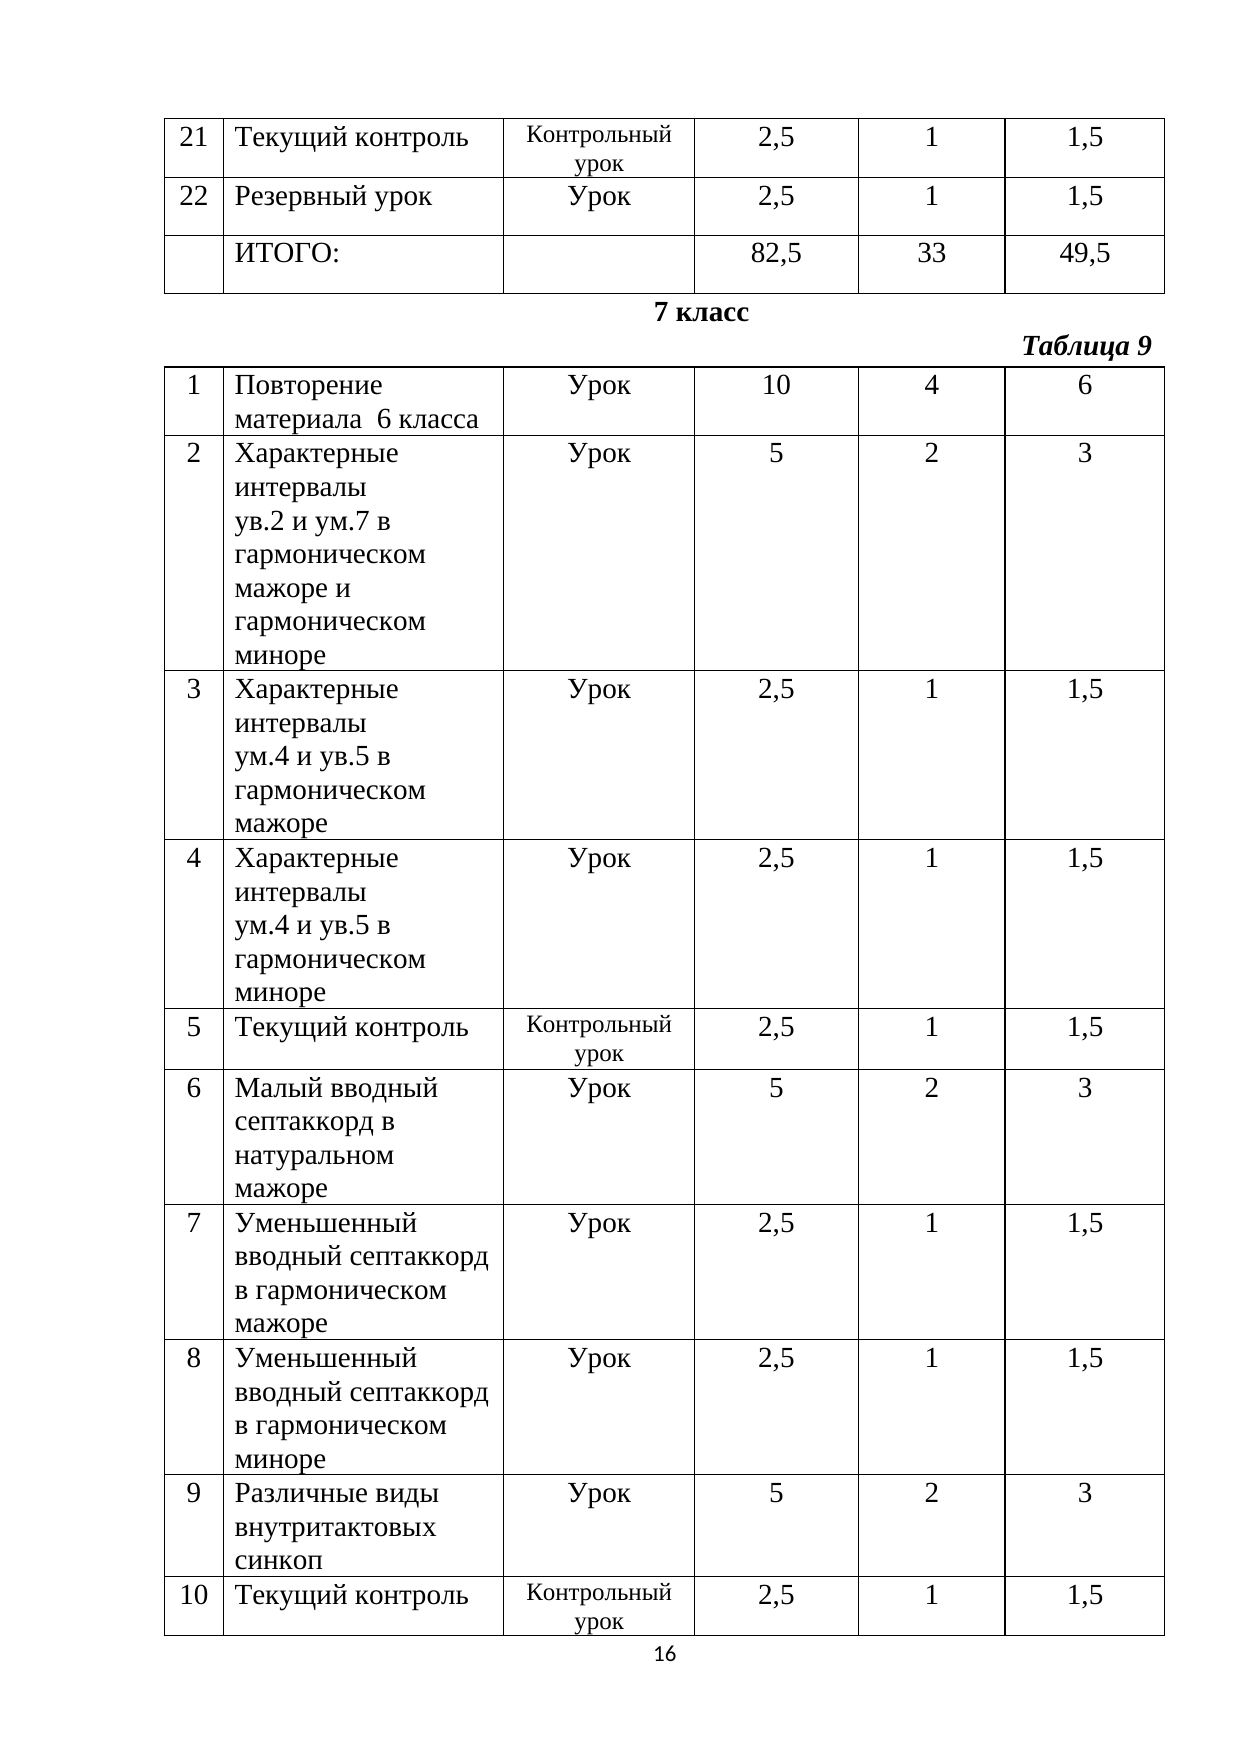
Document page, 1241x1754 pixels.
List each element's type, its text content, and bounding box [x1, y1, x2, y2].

table_cell 2,5 [695, 671, 858, 839]
table_cell 1,5 [1006, 671, 1164, 839]
table_cell Контрольный урок [504, 1577, 694, 1634]
table_cell 5 [695, 436, 858, 670]
table_cell 2,5 [695, 1577, 858, 1634]
table_cell 4 [165, 840, 223, 1008]
table_cell ИТОГО: [224, 236, 503, 293]
table_header 10 [695, 368, 858, 434]
table_cell Урок [504, 671, 694, 839]
table_cell 8 [165, 1340, 223, 1474]
table_header 4 [859, 368, 1004, 434]
table_cell Текущий контроль [224, 119, 503, 177]
table_cell 1,5 [1006, 119, 1164, 177]
table_cell Уменьшенный вводный септаккорд в гармоническом мажоре [224, 1205, 503, 1339]
table_cell Урок [504, 1475, 694, 1576]
list Таблица 9 [177, 328, 1152, 361]
table_cell Уменьшенный вводный септаккорд в гармоническом миноре [224, 1340, 503, 1474]
table_header Урок [504, 368, 694, 434]
table_cell 3 [1006, 436, 1164, 670]
table_cell Урок [504, 178, 694, 234]
table_cell 10 [165, 1577, 223, 1634]
table_cell 2,5 [695, 1340, 858, 1474]
table_cell 49,5 [1006, 236, 1164, 293]
table_cell 3 [165, 671, 223, 839]
table_cell Характерные интервалы ум.4 и ув.5 в гармоническом миноре [224, 840, 503, 1008]
table_cell [504, 236, 694, 293]
table_cell Урок [504, 1340, 694, 1474]
table_cell Урок [504, 436, 694, 670]
table_cell 2,5 [695, 119, 858, 177]
table_cell 1 [859, 1009, 1004, 1069]
table_header 1 [165, 368, 223, 434]
table_cell 2,5 [695, 178, 858, 234]
table_cell 2 [859, 1475, 1004, 1576]
table_cell 2 [859, 1070, 1004, 1204]
table_cell 1 [859, 671, 1004, 839]
table_cell Урок [504, 840, 694, 1008]
table_cell Контрольный урок [504, 1009, 694, 1069]
table_cell Резервный урок [224, 178, 503, 234]
table_cell Различные виды внутритактовых синкоп [224, 1475, 503, 1576]
table_cell 1 [859, 119, 1004, 177]
table_cell 9 [165, 1475, 223, 1576]
table_cell 7 [165, 1205, 223, 1339]
table_cell Характерные интервалы ум.4 и ув.5 в гармоническом мажоре [224, 671, 503, 839]
table_cell Контрольный урок [504, 119, 694, 177]
table_cell 1 [859, 178, 1004, 234]
table_cell 82,5 [695, 236, 858, 293]
table_cell 1,5 [1006, 1009, 1164, 1069]
table_cell 1 [859, 1577, 1004, 1634]
table_cell 2,5 [695, 840, 858, 1008]
table_cell 6 [165, 1070, 223, 1204]
table_cell 1,5 [1006, 1205, 1164, 1339]
table_header Повторение материала 6 класса [224, 368, 503, 434]
table_cell Малый вводный септаккорд в натуральном мажоре [224, 1070, 503, 1204]
table_cell Урок [504, 1070, 694, 1204]
table_cell 5 [695, 1475, 858, 1576]
table_cell 1 [859, 840, 1004, 1008]
table_cell 33 [859, 236, 1004, 293]
table_cell 3 [1006, 1070, 1164, 1204]
table_cell Урок [504, 1205, 694, 1339]
table_header 6 [1006, 368, 1164, 434]
table_cell 5 [695, 1070, 858, 1204]
table_cell Текущий контроль [224, 1009, 503, 1069]
table_cell 1 [859, 1340, 1004, 1474]
table_cell 1,5 [1006, 1340, 1164, 1474]
table_cell Характерные интервалы ув.2 и ум.7 в гармоническом мажоре и гармоническом миноре [224, 436, 503, 670]
table_cell 22 [165, 178, 223, 234]
table_cell 21 [165, 119, 223, 177]
table_cell 1,5 [1006, 1577, 1164, 1634]
table_cell 2,5 [695, 1009, 858, 1069]
table_cell Текущий контроль [224, 1577, 503, 1634]
table_cell 1 [859, 1205, 1004, 1339]
table_cell 2 [859, 436, 1004, 670]
table_cell 1,5 [1006, 178, 1164, 234]
table_cell [165, 236, 223, 293]
table_cell 1,5 [1006, 840, 1164, 1008]
table_cell 2,5 [695, 1205, 858, 1339]
table_cell 3 [1006, 1475, 1164, 1576]
table_cell 2 [165, 436, 223, 670]
table_cell 5 [165, 1009, 223, 1069]
text 7 класс [177, 294, 1152, 328]
